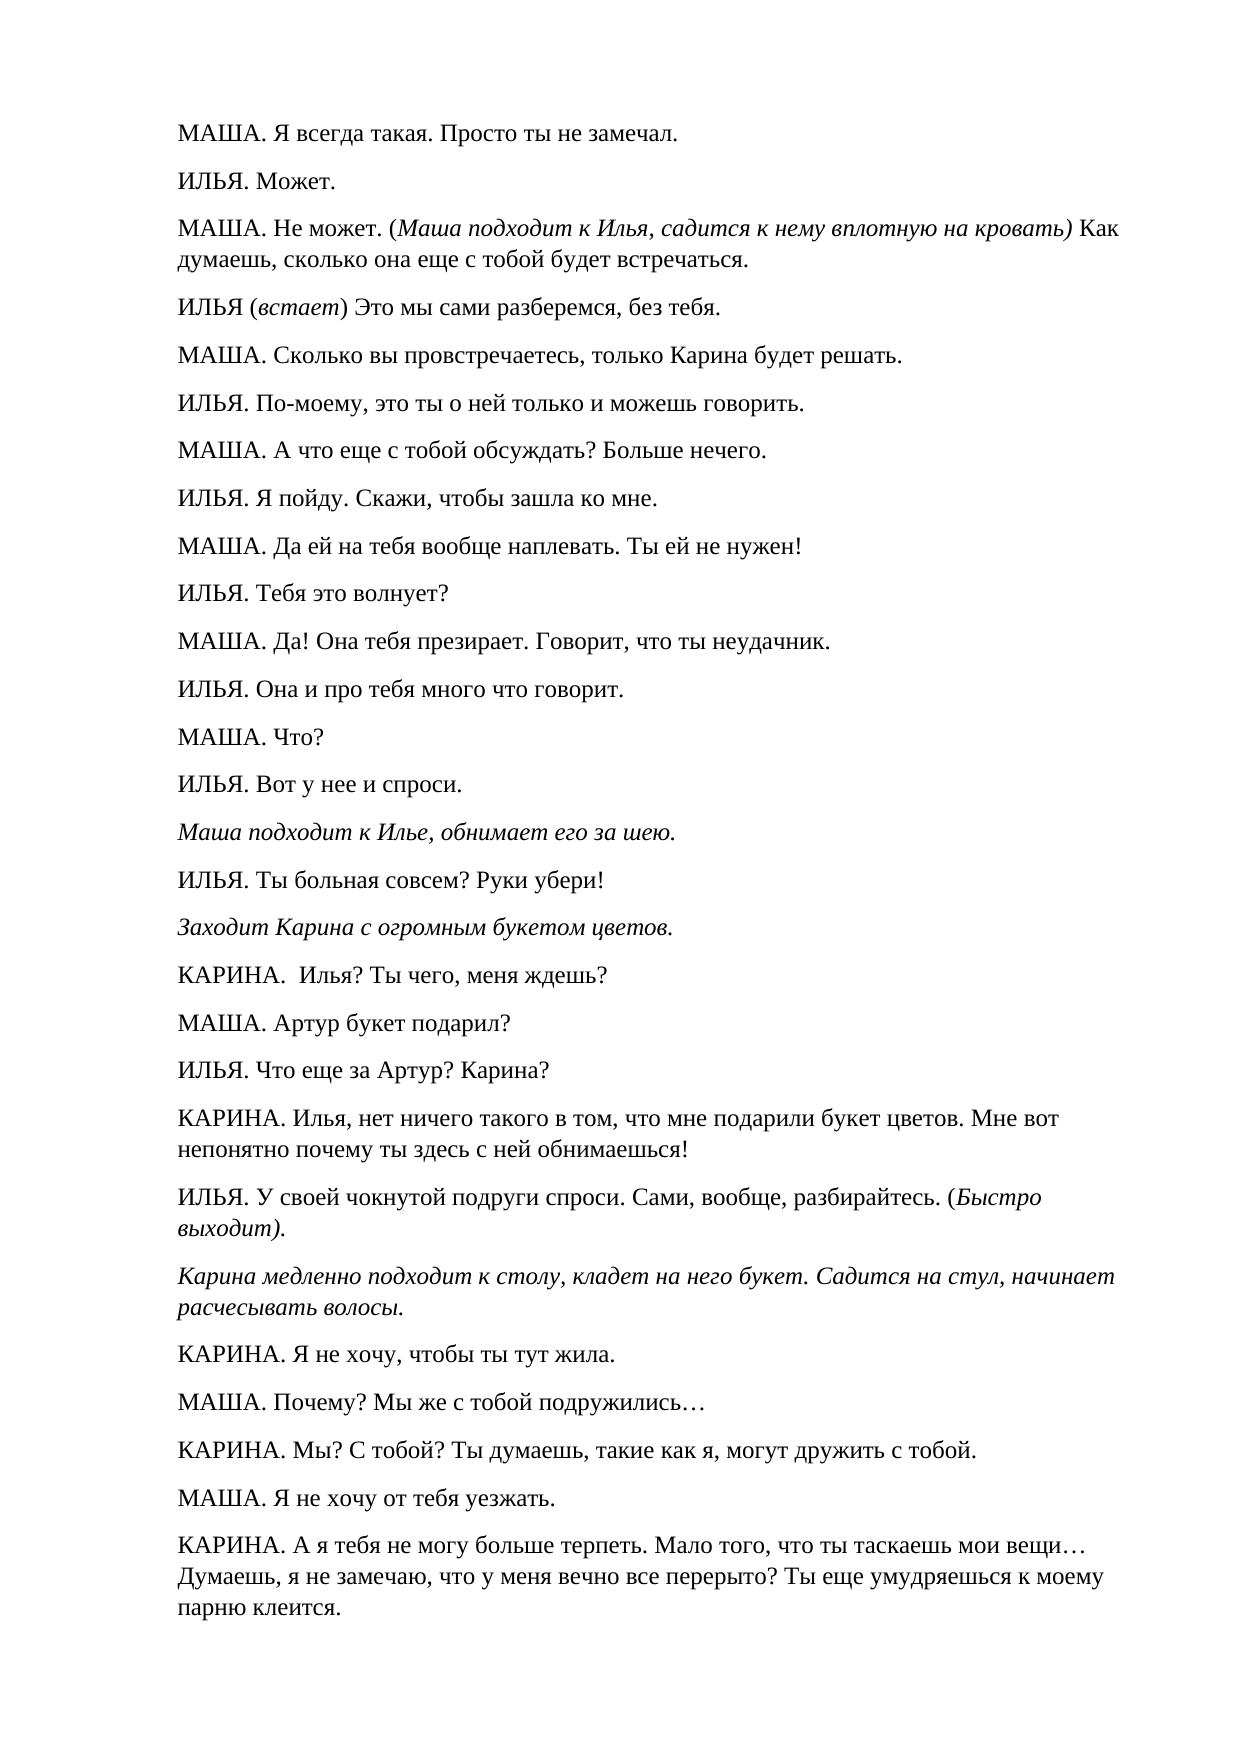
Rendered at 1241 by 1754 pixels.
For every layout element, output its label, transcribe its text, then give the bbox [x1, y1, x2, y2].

text ИЛЬЯ. Я пойду. Скажи, чтобы зашла ко мне. [177, 483, 1152, 512]
text МАША. Почему? Мы же с тобой подружились… [177, 1387, 1152, 1416]
text МАША. Да! Она тебя презирает. Говорит, что ты неудачник. [177, 626, 1152, 655]
text КАРИНА. Илья? Ты чего, меня ждешь? [177, 960, 1152, 989]
text КАРИНА. А я тебя не могу больше терпеть. Мало того, что ты таскаешь мои вещи… Думаешь, я не замечаю, что у меня вечно все перерыто? Ты еще умудряешься к моему парню клеится. [177, 1530, 1152, 1621]
text Заходит Карина с огромным букетом цветов. [177, 912, 1152, 941]
text МАША. Не может. (Маша подходит к Илья, садится к нему вплотную на кровать) Как думаешь, сколько она еще с тобой будет встречаться. [177, 213, 1152, 273]
text КАРИНА. Мы? С тобой? Ты думаешь, такие как я, могут дружить с тобой. [177, 1435, 1152, 1464]
text ИЛЬЯ. У своей чокнутой подруги спроси. Сами, вообще, разбирайтесь. (Быстро выходит). [177, 1182, 1152, 1242]
text ИЛЬЯ. Тебя это волнует? [177, 578, 1152, 607]
text ИЛЬЯ. Что еще за Артур? Карина? [177, 1056, 1152, 1084]
text Маша подходит к Илье, обнимает его за шею. [177, 817, 1152, 846]
text ИЛЬЯ. По-моему, это ты о ней только и можешь говорить. [177, 388, 1152, 416]
text МАША. А что еще с тобой обсуждать? Больше нечего. [177, 435, 1152, 464]
text МАША. Я не хочу от тебя уезжать. [177, 1483, 1152, 1511]
text МАША. Сколько вы провстречаетесь, только Карина будет решать. [177, 340, 1152, 369]
text МАША. Артур букет подарил? [177, 1008, 1152, 1037]
text ИЛЬЯ. Она и про тебя много что говорит. [177, 674, 1152, 703]
text ИЛЬЯ. Вот у нее и спроси. [177, 769, 1152, 798]
text ИЛЬЯ. Ты больная совсем? Руки убери! [177, 865, 1152, 893]
text ИЛЬЯ. Может. [177, 166, 1152, 194]
text МАША. Что? [177, 722, 1152, 750]
text Карина медленно подходит к столу, кладет на него букет. Садится на стул, начинает расчесывать волосы. [177, 1261, 1152, 1321]
text КАРИНА. Я не хочу, чтобы ты тут жила. [177, 1339, 1152, 1368]
text ИЛЬЯ (встает) Это мы сами разберемся, без тебя. [177, 292, 1152, 321]
text МАША. Я всегда такая. Просто ты не замечал. [177, 118, 1152, 147]
text МАША. Да ей на тебя вообще наплевать. Ты ей не нужен! [177, 531, 1152, 559]
text КАРИНА. Илья, нет ничего такого в том, что мне подарили букет цветов. Мне вот непонятно почему ты здесь с ней обнимаешься! [177, 1103, 1152, 1163]
